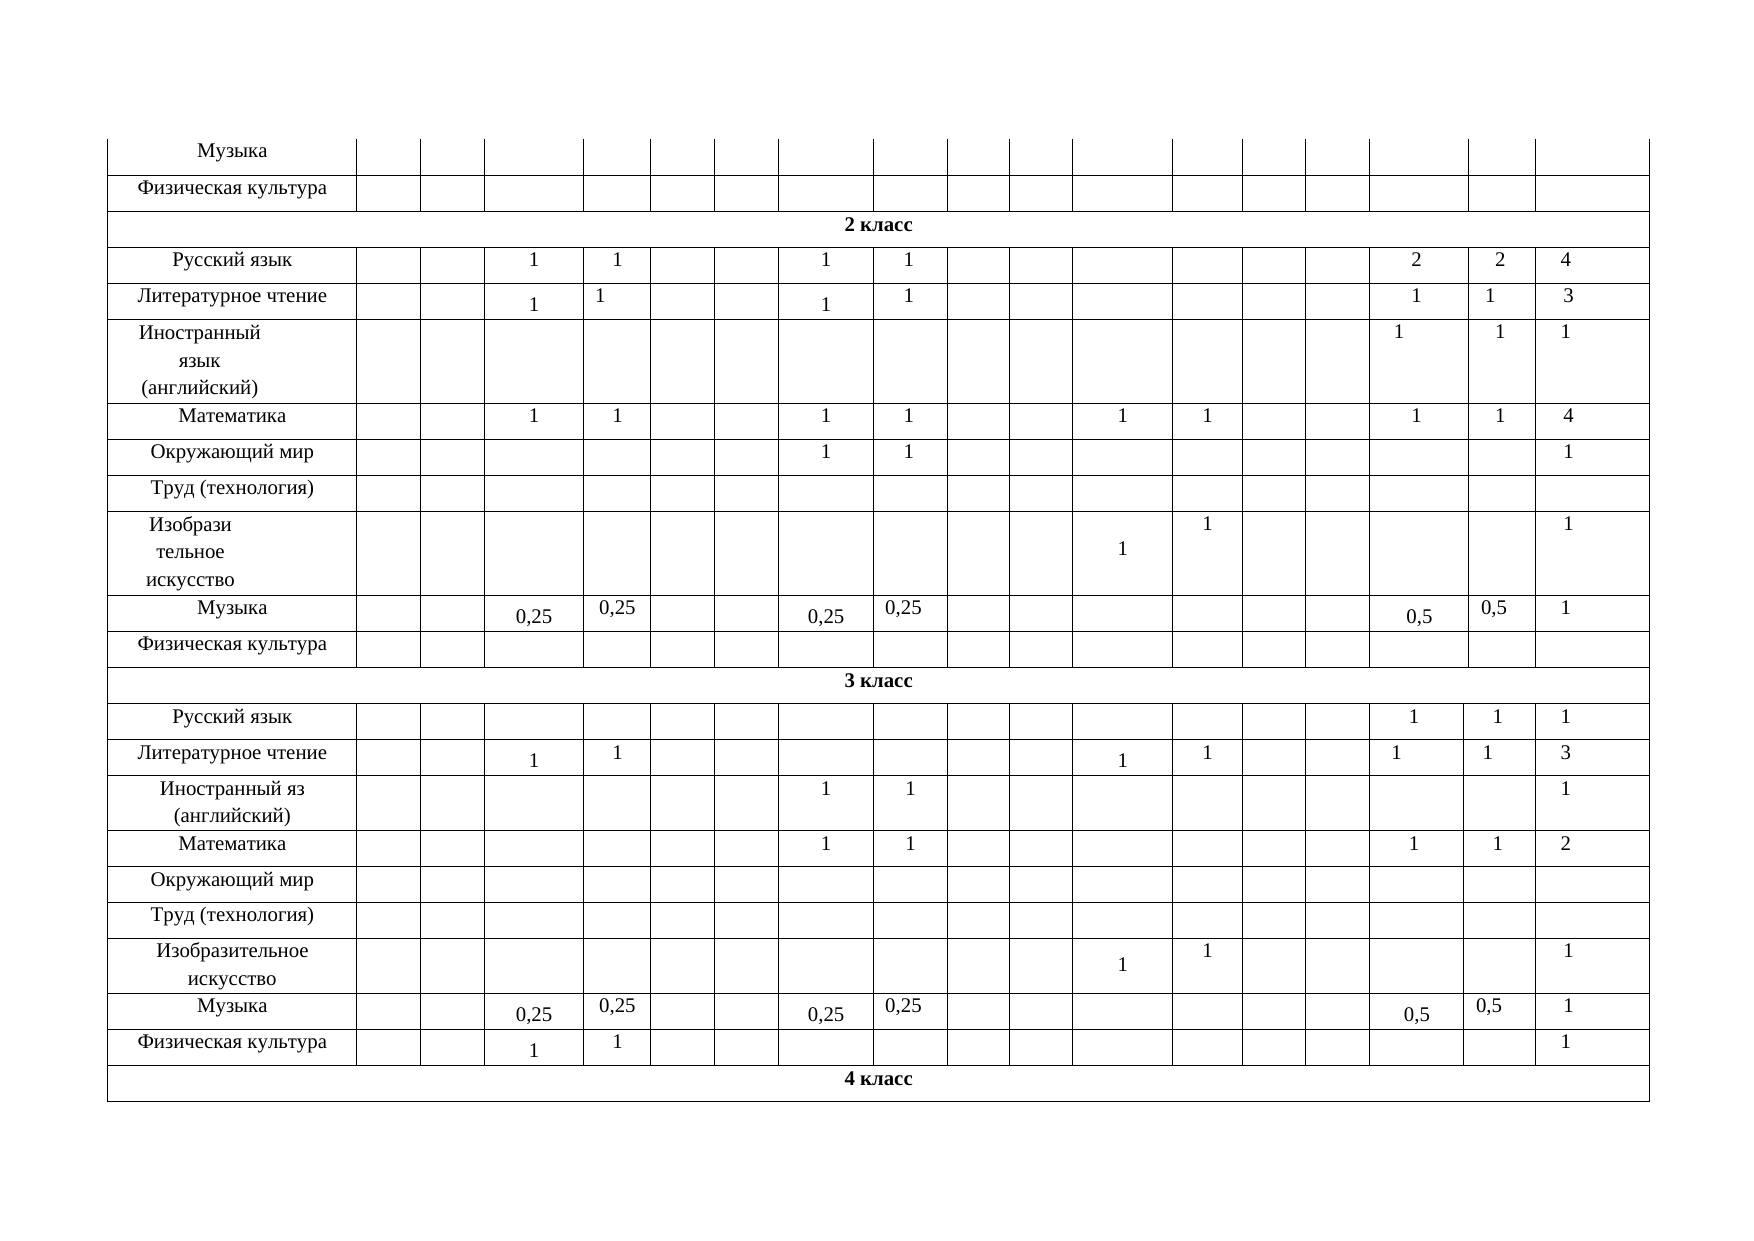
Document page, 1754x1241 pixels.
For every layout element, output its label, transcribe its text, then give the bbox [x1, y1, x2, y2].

table_cell [1173, 440, 1242, 475]
table_cell [357, 867, 420, 902]
table_cell [1370, 476, 1468, 511]
table_cell [1243, 740, 1305, 775]
table_cell Литературное чтение [108, 740, 356, 775]
table_cell [1536, 903, 1649, 938]
table_cell [1073, 284, 1172, 319]
table_cell [948, 704, 1009, 739]
table_cell [357, 248, 420, 283]
table_cell 4 [1536, 248, 1649, 283]
table_cell [421, 632, 484, 667]
table_cell [421, 1030, 484, 1065]
table_cell [874, 320, 947, 403]
table_cell [651, 476, 714, 511]
table_cell Иностранный язык (английский) [108, 320, 356, 403]
table_cell [651, 831, 714, 866]
table_cell 3 [1536, 284, 1649, 319]
table_cell Изобрази тельное искусство [108, 512, 356, 595]
table_cell [1073, 476, 1172, 511]
table_cell [874, 704, 947, 739]
table_cell [779, 632, 873, 667]
table_cell [1243, 176, 1305, 211]
table_cell Труд (технология) [108, 903, 356, 938]
table_header [948, 139, 1009, 174]
table_cell [1464, 1030, 1535, 1065]
table_cell [651, 248, 714, 283]
table_cell [715, 404, 778, 439]
table_cell 0,25 [584, 596, 650, 631]
table_cell [1243, 831, 1305, 866]
table_cell [948, 404, 1009, 439]
table_cell 3 класс [108, 668, 1649, 703]
table_cell 1 [874, 440, 947, 475]
table_cell 0,5 [1370, 994, 1463, 1029]
table_cell 1 [779, 831, 873, 866]
table_cell [584, 776, 650, 830]
table_cell [1464, 903, 1535, 938]
table_cell Литературное чтение [108, 284, 356, 319]
table_cell [1073, 867, 1172, 902]
table_cell Иностранный яз (английский) [108, 776, 356, 830]
table_cell [1306, 512, 1369, 595]
table_cell [1010, 512, 1072, 595]
table_cell [1073, 1030, 1172, 1065]
table_cell 1 [485, 248, 583, 283]
table_cell Музыка [108, 994, 356, 1029]
table_header Музыка [108, 139, 356, 174]
table_cell 0,5 [1469, 596, 1535, 631]
table_cell [357, 939, 420, 993]
table_cell [485, 831, 583, 866]
table_cell [1173, 704, 1242, 739]
table_cell [715, 596, 778, 631]
table_header [1243, 139, 1305, 174]
table_cell [715, 867, 778, 902]
table_cell [779, 903, 873, 938]
table_cell [1073, 176, 1172, 211]
table_cell [779, 1030, 873, 1065]
table_cell [874, 740, 947, 775]
table_cell [1243, 994, 1305, 1029]
table_cell [1073, 320, 1172, 403]
table_cell [1243, 320, 1305, 403]
table_cell [715, 320, 778, 403]
table_cell Окружающий мир [108, 867, 356, 902]
table_cell [1370, 512, 1468, 595]
table_cell [651, 512, 714, 595]
table_header [874, 139, 947, 174]
table_cell [1306, 404, 1369, 439]
table_cell 3 [1536, 740, 1649, 775]
table_cell [874, 632, 947, 667]
table_cell [651, 440, 714, 475]
table_cell 1 [1469, 404, 1535, 439]
table_cell [357, 632, 420, 667]
table_cell [421, 512, 484, 595]
table_cell [485, 867, 583, 902]
table_cell [1073, 831, 1172, 866]
table_cell [1073, 704, 1172, 739]
table_cell [1370, 867, 1463, 902]
table_cell [715, 776, 778, 830]
table_cell [715, 476, 778, 511]
table_cell [1173, 831, 1242, 866]
table_cell 1 [1536, 440, 1649, 475]
table_cell [1370, 776, 1463, 830]
table_cell [421, 831, 484, 866]
table_cell [1306, 320, 1369, 403]
table_cell [1173, 596, 1242, 631]
table_cell 2 [1370, 248, 1468, 283]
table_cell [1010, 632, 1072, 667]
table_cell [1243, 939, 1305, 993]
table_cell [357, 903, 420, 938]
table_cell [1370, 176, 1468, 211]
table_cell [1370, 632, 1468, 667]
table_cell [1243, 903, 1305, 938]
table_cell [584, 903, 650, 938]
table_cell [1469, 440, 1535, 475]
table_cell [715, 903, 778, 938]
table_cell [1469, 632, 1535, 667]
table_cell [1073, 248, 1172, 283]
table_cell [1370, 440, 1468, 475]
table_header [1469, 139, 1535, 174]
table_cell 4 [1536, 404, 1649, 439]
table_cell 1 [874, 776, 947, 830]
table_cell [1010, 284, 1072, 319]
table_cell [1173, 776, 1242, 830]
table_cell [421, 994, 484, 1029]
table_cell 1 [1469, 284, 1535, 319]
table_cell 1 [1536, 704, 1649, 739]
table_cell [1010, 248, 1072, 283]
table_cell [948, 994, 1009, 1029]
table_cell [715, 632, 778, 667]
table_cell Физическая культура [108, 176, 356, 211]
table_cell [715, 939, 778, 993]
table_cell [1010, 939, 1072, 993]
table_cell [1010, 740, 1072, 775]
table_cell [584, 632, 650, 667]
table_cell 1 [1370, 740, 1463, 775]
table_cell [948, 632, 1009, 667]
table_cell [584, 476, 650, 511]
table_cell [1243, 404, 1305, 439]
table_cell [1073, 994, 1172, 1029]
table_cell [1469, 476, 1535, 511]
table_cell [1173, 176, 1242, 211]
table_header [357, 139, 420, 174]
table_cell [421, 903, 484, 938]
table_cell [1173, 994, 1242, 1029]
table_cell [421, 776, 484, 830]
table_cell 0,25 [874, 596, 947, 631]
table_cell [584, 176, 650, 211]
table_cell [1173, 248, 1242, 283]
table_cell [779, 867, 873, 902]
table_cell 1 [1073, 512, 1172, 595]
table_cell [1243, 596, 1305, 631]
table_cell [1306, 867, 1369, 902]
table_cell [1173, 867, 1242, 902]
table_cell [1243, 867, 1305, 902]
table_cell 1 [1464, 831, 1535, 866]
table_cell [1306, 176, 1369, 211]
table_cell [1370, 939, 1463, 993]
table_cell [948, 440, 1009, 475]
table_cell 1 [1073, 939, 1172, 993]
table_cell [651, 176, 714, 211]
table_cell [948, 512, 1009, 595]
table_cell [584, 320, 650, 403]
table_cell [1306, 704, 1369, 739]
table_cell 1 [779, 248, 873, 283]
table_cell [948, 939, 1009, 993]
table_cell [584, 939, 650, 993]
table_cell [1073, 440, 1172, 475]
table_cell [357, 776, 420, 830]
table_cell [1536, 867, 1649, 902]
table_cell [948, 284, 1009, 319]
table_cell [1010, 476, 1072, 511]
table_cell [1464, 867, 1535, 902]
table_cell [485, 632, 583, 667]
table_cell [1173, 632, 1242, 667]
table_cell [715, 994, 778, 1029]
table_cell [421, 596, 484, 631]
table_cell Труд (технология) [108, 476, 356, 511]
table_cell 1 [584, 248, 650, 283]
table_cell [874, 939, 947, 993]
table_cell [948, 867, 1009, 902]
table_cell [715, 512, 778, 595]
table_cell [421, 404, 484, 439]
table_cell [1010, 994, 1072, 1029]
table_cell [421, 476, 484, 511]
table_cell [948, 248, 1009, 283]
table_cell [651, 776, 714, 830]
table_cell [1173, 320, 1242, 403]
table_cell [715, 740, 778, 775]
table_cell 1 [1370, 320, 1468, 403]
table_cell [1306, 632, 1369, 667]
table_cell [1469, 512, 1535, 595]
table_cell 2 класс [108, 212, 1649, 247]
table_cell [1010, 1030, 1072, 1065]
table_cell [485, 512, 583, 595]
table_cell [485, 903, 583, 938]
table_cell [1010, 320, 1072, 403]
table_cell 1 [485, 1030, 583, 1065]
table_header [715, 139, 778, 174]
table_header [485, 139, 583, 174]
table_cell 1 [874, 248, 947, 283]
table_cell 4 класс [108, 1066, 1649, 1101]
table_cell [1173, 476, 1242, 511]
table_cell [421, 740, 484, 775]
table_cell [874, 476, 947, 511]
table_cell 1 [1464, 704, 1535, 739]
table_cell 1 [485, 404, 583, 439]
table_cell Изобразительное искусство [108, 939, 356, 993]
table_cell [948, 831, 1009, 866]
table_cell 0,25 [779, 994, 873, 1029]
table_cell [651, 867, 714, 902]
table_cell 1 [1469, 320, 1535, 403]
table_cell [715, 1030, 778, 1065]
table_cell [584, 704, 650, 739]
table_cell [651, 740, 714, 775]
table_cell [357, 284, 420, 319]
table_cell [1073, 776, 1172, 830]
table_cell [357, 512, 420, 595]
table_cell [1010, 903, 1072, 938]
table_cell [357, 831, 420, 866]
table_cell [357, 176, 420, 211]
table_cell 1 [485, 740, 583, 775]
table_cell 1 [779, 404, 873, 439]
table_cell [1306, 248, 1369, 283]
table_cell 2 [1469, 248, 1535, 283]
table_cell 1 [1370, 404, 1468, 439]
table_cell [1306, 776, 1369, 830]
table_cell [715, 831, 778, 866]
table_header [1536, 139, 1649, 174]
table_header [1010, 139, 1072, 174]
table_cell [1536, 176, 1649, 211]
table_cell 1 [1536, 939, 1649, 993]
table_cell 1 [1536, 596, 1649, 631]
table_cell [1073, 903, 1172, 938]
table_cell 1 [1536, 1030, 1649, 1065]
table_cell [1306, 939, 1369, 993]
table_cell [1010, 440, 1072, 475]
table_cell [1306, 994, 1369, 1029]
table_cell [1243, 704, 1305, 739]
table_cell [651, 632, 714, 667]
table_cell [485, 776, 583, 830]
table_cell [779, 176, 873, 211]
table_cell [421, 867, 484, 902]
table_cell Русский язык [108, 704, 356, 739]
table_cell [651, 284, 714, 319]
table_cell [1243, 284, 1305, 319]
table_cell [357, 404, 420, 439]
table_cell [421, 704, 484, 739]
table_cell 1 [584, 1030, 650, 1065]
table_cell [948, 1030, 1009, 1065]
table_header [1306, 139, 1369, 174]
table_cell 1 [584, 404, 650, 439]
table_cell 1 [584, 284, 650, 319]
table_cell [651, 320, 714, 403]
table_cell [948, 176, 1009, 211]
table_cell 0,25 [485, 994, 583, 1029]
table_cell [357, 440, 420, 475]
table_cell Математика [108, 831, 356, 866]
table_cell Физическая культура [108, 632, 356, 667]
table_cell [584, 831, 650, 866]
table_cell [1010, 831, 1072, 866]
table_cell 1 [779, 776, 873, 830]
table_cell [1306, 476, 1369, 511]
table_cell [1010, 867, 1072, 902]
table_cell [584, 440, 650, 475]
table_cell [948, 740, 1009, 775]
table_cell 1 [485, 284, 583, 319]
table_cell [1306, 831, 1369, 866]
table_cell 1 [1173, 404, 1242, 439]
table_cell [874, 1030, 947, 1065]
table_cell 1 [1536, 994, 1649, 1029]
table_cell [421, 284, 484, 319]
table_cell [357, 1030, 420, 1065]
table_cell [1173, 903, 1242, 938]
table_cell [1243, 1030, 1305, 1065]
table_header [1173, 139, 1242, 174]
table_cell [779, 512, 873, 595]
table_cell 1 [1536, 320, 1649, 403]
table_cell [874, 903, 947, 938]
table_header [1073, 139, 1172, 174]
table_header [1370, 139, 1468, 174]
table_cell Физическая культура [108, 1030, 356, 1065]
table_cell [1306, 740, 1369, 775]
table_cell [1073, 632, 1172, 667]
table_cell [715, 440, 778, 475]
table_cell 1 [874, 404, 947, 439]
table_cell [1173, 284, 1242, 319]
table_cell [421, 320, 484, 403]
table_cell [1243, 632, 1305, 667]
table_cell [357, 704, 420, 739]
table_cell [715, 704, 778, 739]
table_cell 1 [779, 440, 873, 475]
table_cell [779, 740, 873, 775]
table_cell 1 [1536, 776, 1649, 830]
table_cell [1173, 1030, 1242, 1065]
table_cell 0,25 [874, 994, 947, 1029]
table_cell 1 [1073, 404, 1172, 439]
table_cell [357, 740, 420, 775]
table_header [779, 139, 873, 174]
table_cell 1 [1073, 740, 1172, 775]
table_cell [1306, 284, 1369, 319]
table_cell [874, 512, 947, 595]
table_cell Музыка [108, 596, 356, 631]
table_cell [1010, 776, 1072, 830]
table_cell [421, 939, 484, 993]
table_cell [948, 476, 1009, 511]
table_cell Математика [108, 404, 356, 439]
table_cell [584, 867, 650, 902]
table_cell [421, 248, 484, 283]
table_cell [485, 176, 583, 211]
table_cell Окружающий мир [108, 440, 356, 475]
table_header [421, 139, 484, 174]
table_cell 1 [584, 740, 650, 775]
table_cell 1 [1370, 704, 1463, 739]
table_cell [651, 404, 714, 439]
table_cell [1243, 440, 1305, 475]
table_cell [1243, 512, 1305, 595]
table_cell [1306, 1030, 1369, 1065]
table_cell [874, 867, 947, 902]
table_cell [948, 903, 1009, 938]
table_cell 2 [1536, 831, 1649, 866]
table_header [651, 139, 714, 174]
table_cell 0,5 [1464, 994, 1535, 1029]
table_cell [1243, 776, 1305, 830]
table_cell [1464, 939, 1535, 993]
table_cell 1 [1536, 512, 1649, 595]
table_cell [948, 596, 1009, 631]
table_cell [1536, 632, 1649, 667]
table_cell [715, 248, 778, 283]
table_cell [1306, 903, 1369, 938]
table_cell [485, 939, 583, 993]
table_cell [1010, 176, 1072, 211]
table_cell [1243, 476, 1305, 511]
table_cell [779, 320, 873, 403]
table_cell [779, 704, 873, 739]
table_cell [485, 440, 583, 475]
table_cell 1 [874, 284, 947, 319]
table_cell [874, 176, 947, 211]
table_cell Русский язык [108, 248, 356, 283]
table_cell [1536, 476, 1649, 511]
table_cell 1 [1173, 939, 1242, 993]
table_cell [651, 903, 714, 938]
table_cell [1306, 440, 1369, 475]
table_cell [1243, 248, 1305, 283]
table_cell [1073, 596, 1172, 631]
table_cell 1 [1464, 740, 1535, 775]
table_cell 1 [779, 284, 873, 319]
table_cell [651, 704, 714, 739]
table_cell [357, 320, 420, 403]
table_cell [715, 284, 778, 319]
table_cell [485, 320, 583, 403]
table_cell 1 [1173, 512, 1242, 595]
table_cell 1 [1370, 284, 1468, 319]
table_cell [357, 476, 420, 511]
table_cell [651, 596, 714, 631]
table_cell [651, 1030, 714, 1065]
table_cell [1469, 176, 1535, 211]
table_cell [357, 596, 420, 631]
table_cell [584, 512, 650, 595]
table_cell [1010, 404, 1072, 439]
table_cell [485, 476, 583, 511]
table_cell 1 [1173, 740, 1242, 775]
table_cell [651, 994, 714, 1029]
table_cell [948, 776, 1009, 830]
table_cell [357, 994, 420, 1029]
table_cell 0,5 [1370, 596, 1468, 631]
table_cell [485, 704, 583, 739]
table_cell [421, 176, 484, 211]
table_cell [948, 320, 1009, 403]
table_cell [779, 939, 873, 993]
table_cell [421, 440, 484, 475]
table_cell [1370, 903, 1463, 938]
table_cell 0,25 [485, 596, 583, 631]
table_cell [779, 476, 873, 511]
table_cell 0,25 [584, 994, 650, 1029]
table_cell [1010, 704, 1072, 739]
table_cell [1306, 596, 1369, 631]
table_cell 0,25 [779, 596, 873, 631]
table_cell [715, 176, 778, 211]
table_cell 1 [1370, 831, 1463, 866]
table_cell [1370, 1030, 1463, 1065]
table_cell 1 [874, 831, 947, 866]
table_cell [651, 939, 714, 993]
table_cell [1464, 776, 1535, 830]
table_header [584, 139, 650, 174]
table_cell [1010, 596, 1072, 631]
